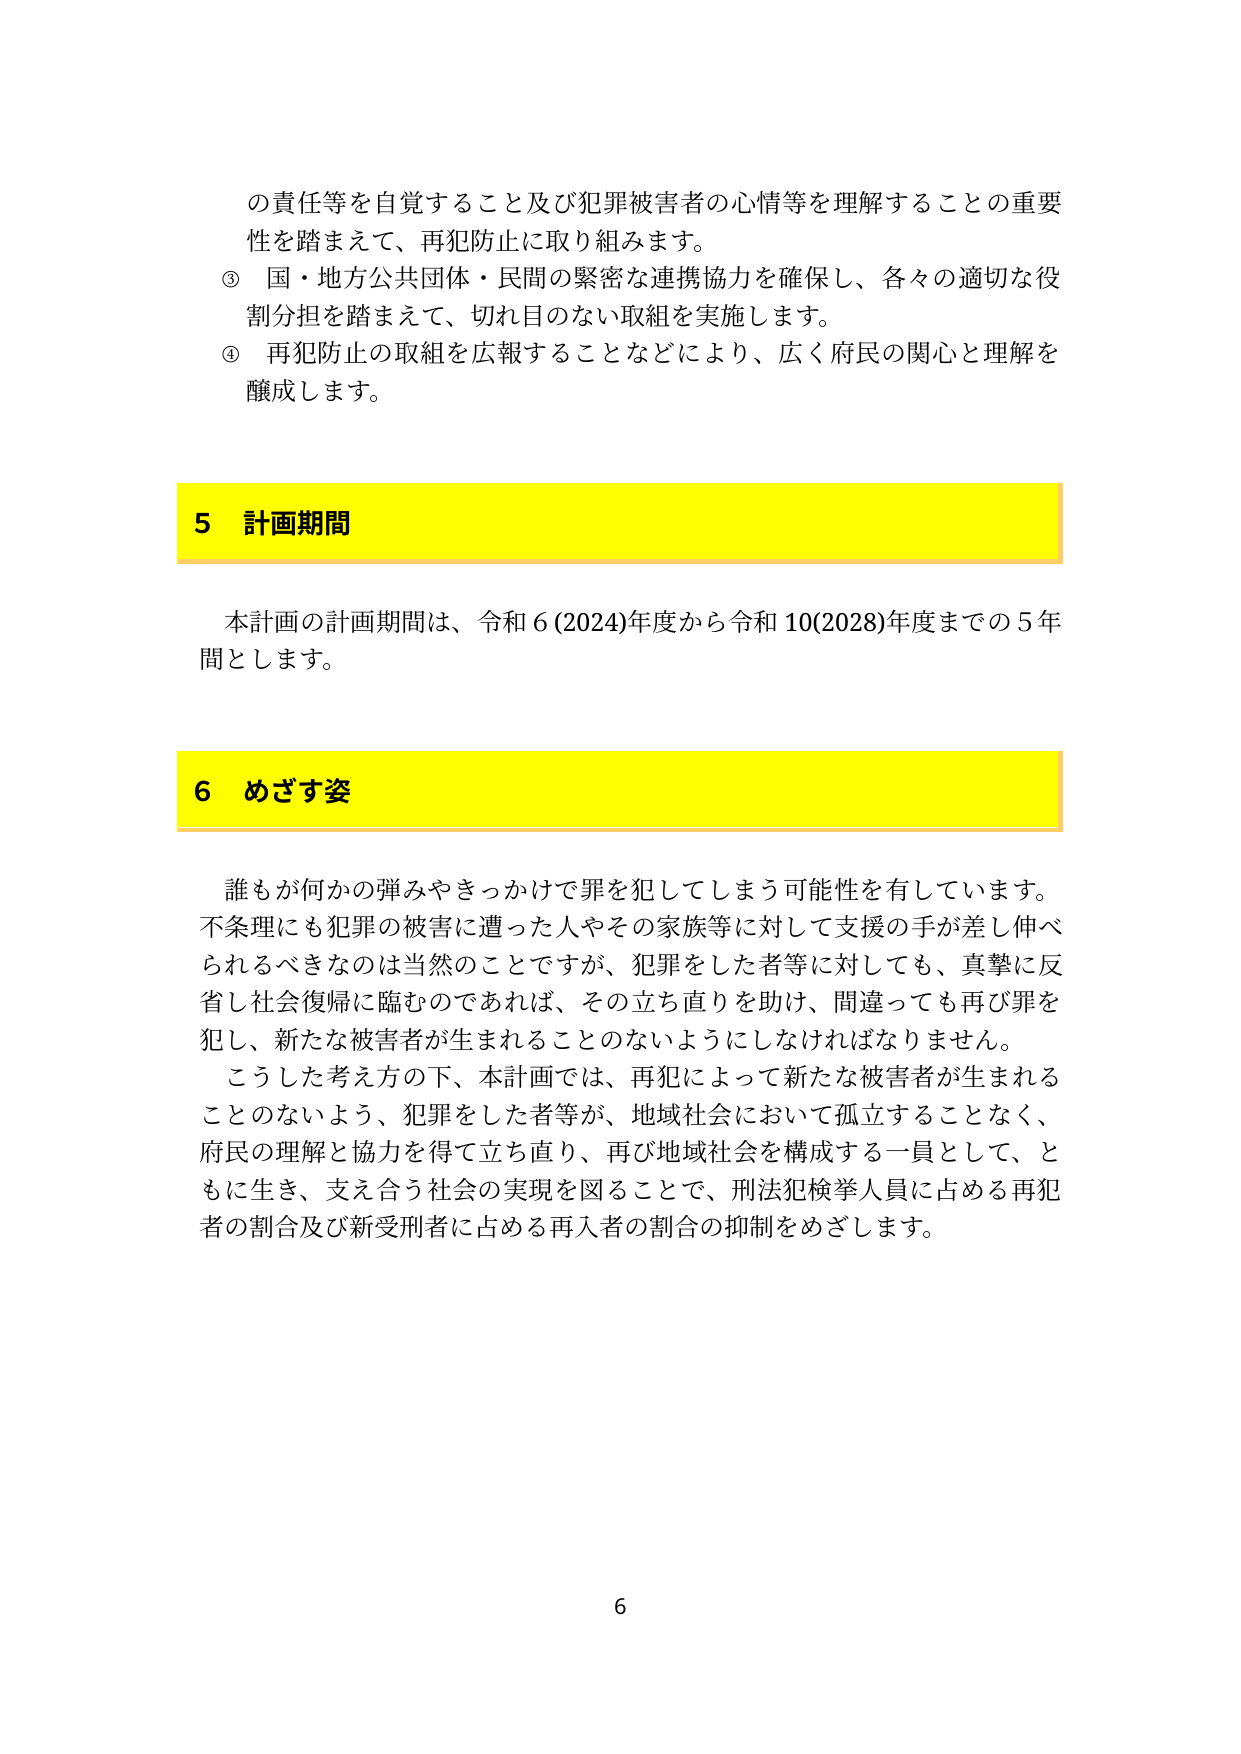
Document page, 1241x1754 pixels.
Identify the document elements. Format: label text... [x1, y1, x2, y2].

text こうした考え方の下、本計画では、再犯によって新たな被害者が生まれることのないよう、犯罪をした者等が、地域社会において孤立することなく、府民の理解と協力を得て立ち直り、再び地域社会を構成する一員として、ともに生き、支え合う社会の実現を図ることで、刑法犯検挙人員に占める再犯者の割合及び新受刑者に占める再入者の割合の抑制をめざします。 [199, 1057, 1063, 1245]
table_header ５ 計画期間 [178, 484, 1058, 559]
text 本計画の計画期間は、令和６(2024)年度から令和10(2028)年度までの５年間とします。 [199, 601, 1063, 676]
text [221, 183, 1063, 258]
table_header ６ めざす姿 [178, 753, 1058, 827]
text ④ 再犯防止の取組を広報することなどにより、広く府民の関心と理解を醸成します。 [221, 333, 1063, 408]
text 誰もが何かの弾みやきっかけで罪を犯してしまう可能性を有しています。不条理にも犯罪の被害に遭った人やその家族等に対して支援の手が差し伸べられるべきなのは当然のことですが、犯罪をした者等に対しても、真摯に反省し社会復帰に臨むのであれば、その立ち直りを助け、間違っても再び罪を犯し、新たな被害者が生まれることのないようにしなければなりません。 [199, 870, 1063, 1057]
text ③ 国・地方公共団体・民間の緊密な連携協力を確保し、各々の適切な役割分担を踏まえて、切れ目のない取組を実施します。 [221, 258, 1063, 333]
